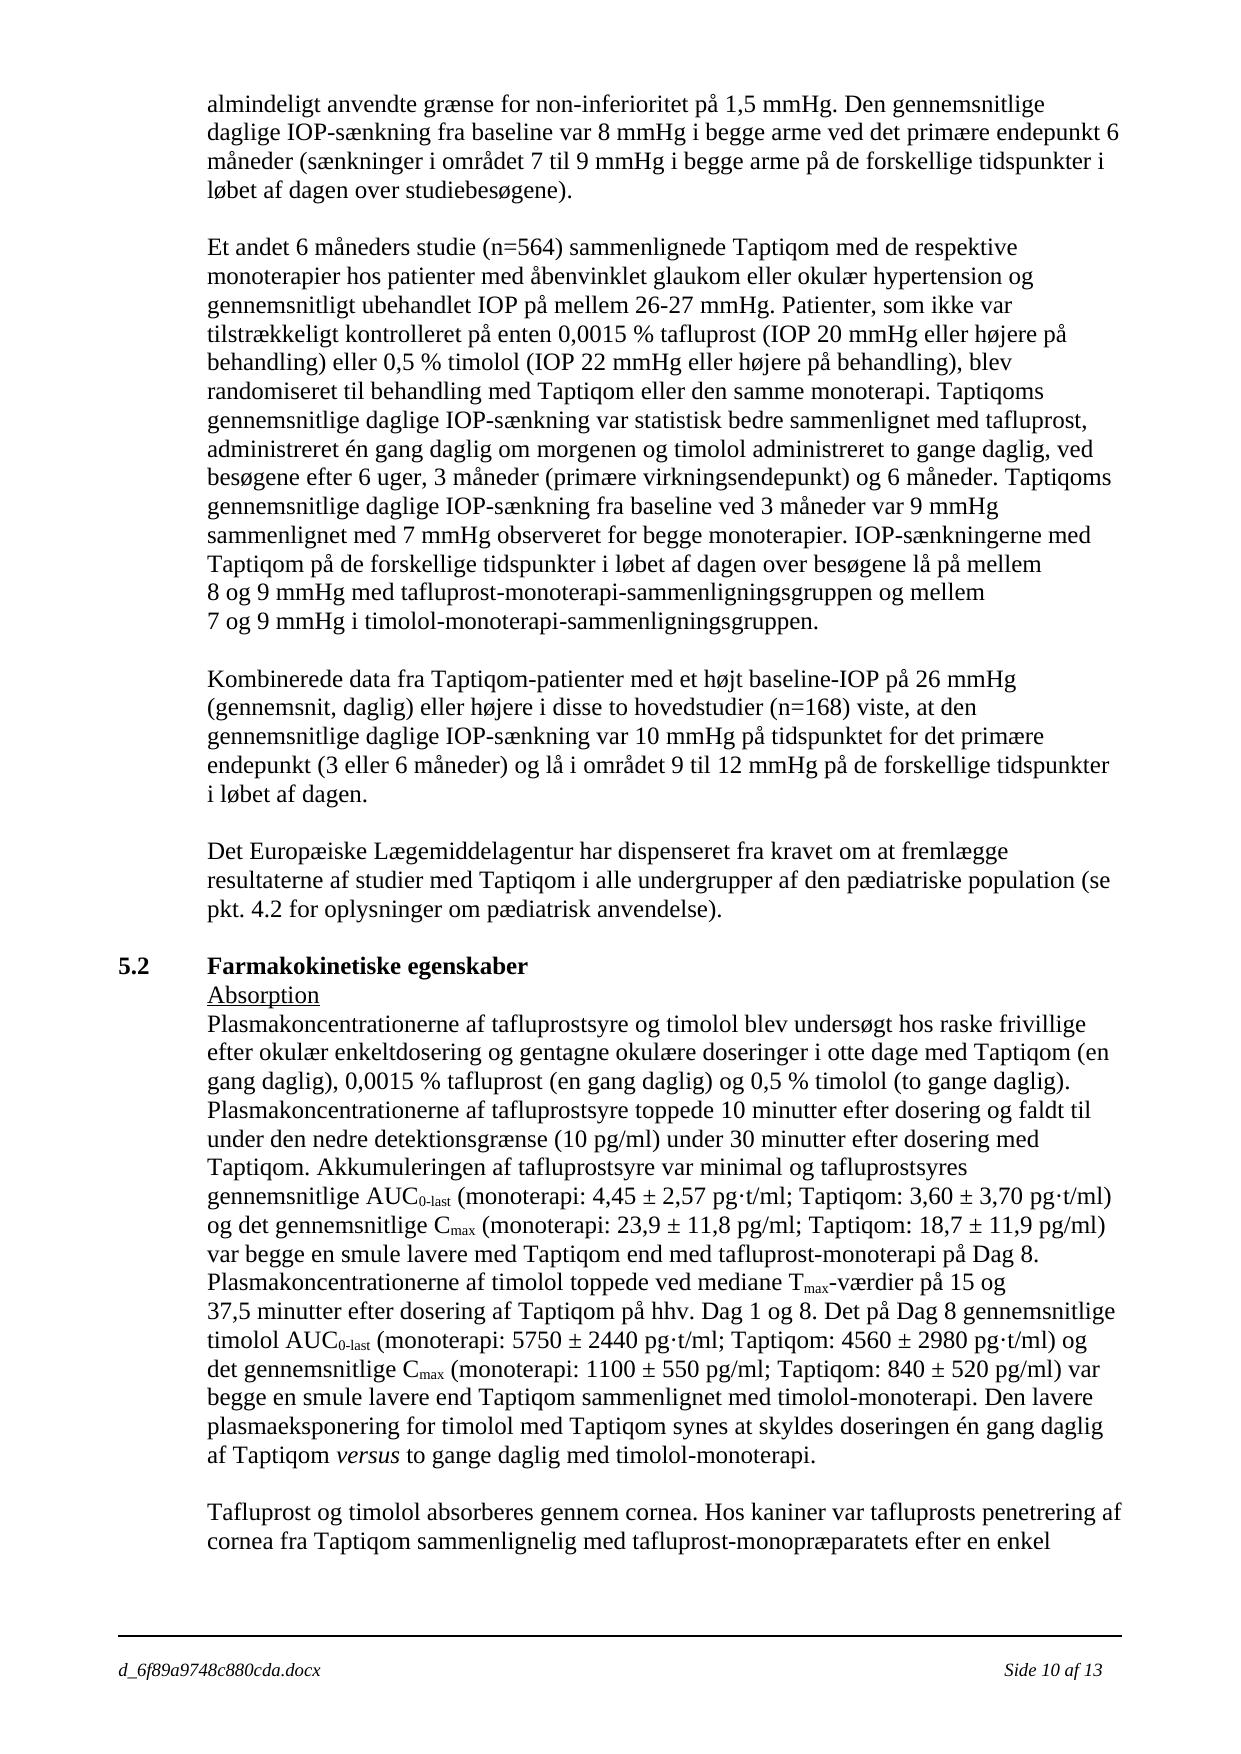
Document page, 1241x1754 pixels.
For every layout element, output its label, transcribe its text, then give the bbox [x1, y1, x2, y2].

text Kombinerede data fra Taptiqom-patienter med et højt baseline-IOP på 26 mmHg (gennemsnit, daglig) eller højere i disse to hovedstudier (n=168) viste, at den gennemsnitlige daglige IOP-sænkning var 10 mmHg på tidspunktet for det primære endepunkt (3 eller 6 måneder) og lå i området 9 til 12 mmHg på de forskellige tidspunkter i løbet af dagen. [207, 664, 1122, 807]
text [207, 1497, 1122, 1555]
text Plasmakoncentrationerne af tafluprostsyre og timolol blev undersøgt hos raske frivillige efter okulær enkeltdosering og gentagne okulære doseringer i otte dage med Taptiqom (en gang daglig), 0,0015 % tafluprost (en gang daglig) og 0,5 % timolol (to gange daglig). Plasmakoncentrationerne af tafluprostsyre toppede 10 minutter efter dosering og faldt til under den nedre detektionsgrænse (10 pg/ml) under 30 minutter efter dosering med Taptiqom. Akkumuleringen af tafluprostsyre var minimal og tafluprostsyres gennemsnitlige AUC0-last (monoterapi: 4,45 ± 2,57 pg·t/ml; Taptiqom: 3,60 ± 3,70 pg·t/ml) og det gennemsnitlige Cmax (monoterapi: 23,9 ± 11,8 pg/ml; Taptiqom: 18,7 ± 11,9 pg/ml) var begge en smule lavere med Taptiqom end med tafluprost-monoterapi på Dag 8. Plasmakoncentrationerne af timolol toppede ved mediane Tmax-værdier på 15 og 37,5 minutter efter dosering af Taptiqom på hhv. Dag 1 og 8. Det på Dag 8 gennemsnitlige timolol AUC0-last (monoterapi: 5750 ± 2440 pg·t/ml; Taptiqom: 4560 ± 2980 pg·t/ml) og det gennemsnitlige Cmax (monoterapi: 1100 ± 550 pg/ml; Taptiqom: 840 ± 520 pg/ml) var begge en smule lavere end Taptiqom sammenlignet med timolol-monoterapi. Den lavere plasmaeksponering for timolol med Taptiqom synes at skyldes doseringen én gang daglig af Taptiqom versus to gange daglig med timolol-monoterapi. [207, 1009, 1122, 1469]
text Absorption [207, 980, 1122, 1009]
text 5.2 Farmakokinetiske egenskaber [118, 951, 1122, 980]
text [207, 89, 1122, 204]
text Et andet 6 måneders studie (n=564) sammenlignede Taptiqom med de respektive monoterapier hos patienter med åbenvinklet glaukom eller okulær hypertension og gennemsnitligt ubehandlet IOP på mellem 26-27 mmHg. Patienter, som ikke var tilstrækkeligt kontrolleret på enten 0,0015 % tafluprost (IOP 20 mmHg eller højere på behandling) eller 0,5 % timolol (IOP 22 mmHg eller højere på behandling), blev randomiseret til behandling med Taptiqom eller den samme monoterapi. Taptiqoms gennemsnitlige daglige IOP-sænkning var statistisk bedre sammenlignet med tafluprost, administreret én gang daglig om morgenen og timolol administreret to gange daglig, ved besøgene efter 6 uger, 3 måneder (primære virkningsendepunkt) og 6 måneder. Taptiqoms gennemsnitlige daglige IOP-sænkning fra baseline ved 3 måneder var 9 mmHg sammenlignet med 7 mmHg observeret for begge monoterapier. IOP-sænkningerne med Taptiqom på de forskellige tidspunkter i løbet af dagen over besøgene lå på mellem 8 og 9 mmHg med tafluprost-monoterapi-sammenligningsgruppen og mellem 7 og 9 mmHg i timolol-monoterapi-sammenligningsgruppen. [207, 232, 1122, 635]
text Det Europæiske Lægemiddelagentur har dispenseret fra kravet om at fremlægge resultaterne af studier med Taptiqom i alle undergrupper af den pædiatriske population (se pkt. 4.2 for oplysninger om pædiatrisk anvendelse). [207, 836, 1122, 922]
